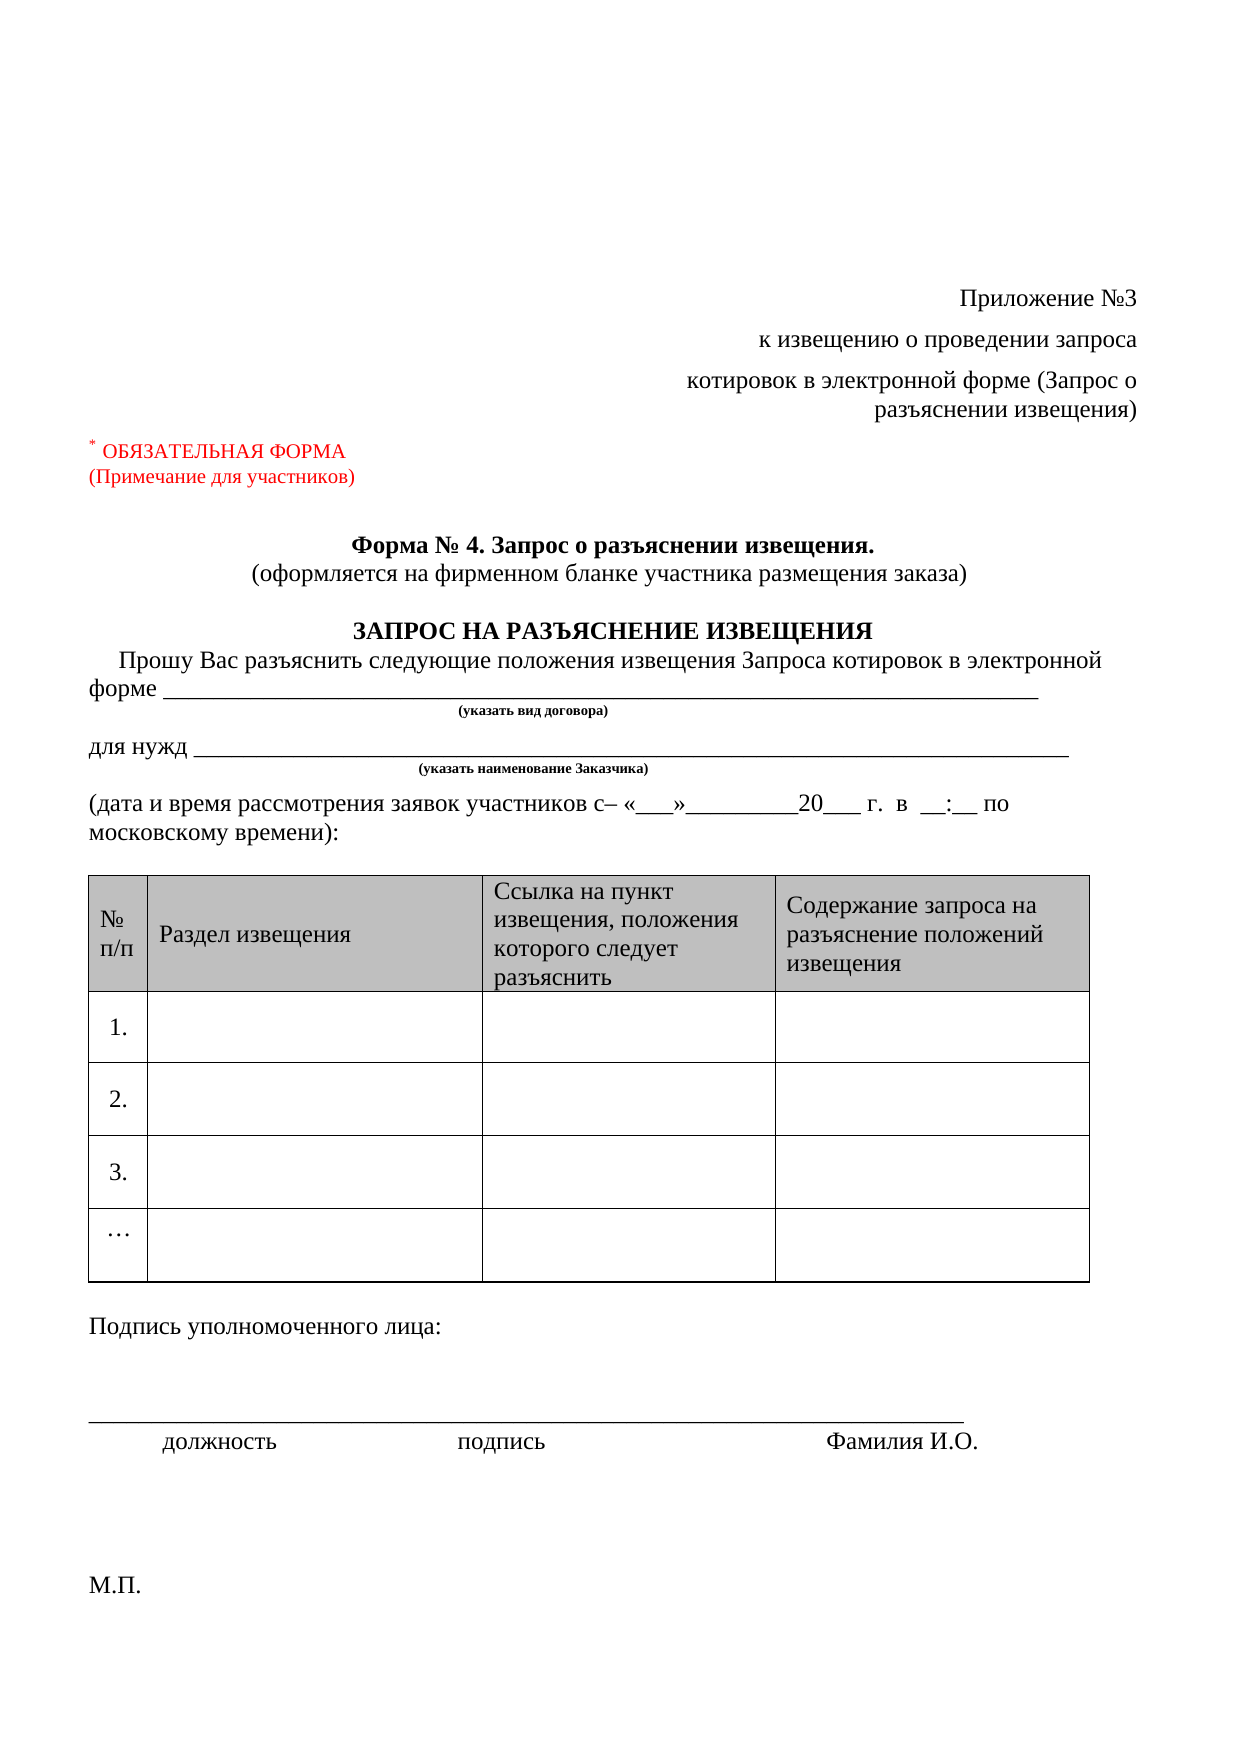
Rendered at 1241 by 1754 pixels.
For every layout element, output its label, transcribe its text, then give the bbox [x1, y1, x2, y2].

text должность подпись Фамилия И.О. [89, 1426, 1137, 1455]
text ______________________________________________________________________ [89, 1397, 1137, 1426]
table_cell [776, 1136, 1089, 1208]
table_cell 2. [89, 1063, 147, 1134]
table_cell [776, 1209, 1089, 1281]
table_cell [483, 992, 775, 1062]
table_cell [148, 992, 482, 1062]
text котировок в электронной форме (Запрос о разъяснении извещения) [679, 366, 1137, 423]
table_cell … [89, 1209, 147, 1281]
text (указать вид договора) [89, 702, 1137, 731]
text (оформляется на фирменном бланке участника размещения заказа) [89, 558, 1093, 587]
text (Примечание для участников) [89, 464, 1137, 488]
text * ОБЯЗАТЕЛЬНАЯ ФОРМА [89, 436, 1137, 464]
text (указать наименование Заказчика) [89, 760, 1137, 788]
table_cell 1. [89, 992, 147, 1062]
table_cell [776, 992, 1089, 1062]
text для нужд ______________________________________________________________________ [89, 731, 1137, 760]
table_cell [483, 1136, 775, 1208]
text ЗАПРОС НА РАЗЪЯСНЕНИЕ ИЗВЕЩЕНИЯ [89, 616, 1137, 645]
table_header № п/п [89, 876, 147, 991]
text к извещению о проведении запроса [679, 324, 1137, 353]
text Подпись уполномоченного лица: [89, 1311, 1137, 1340]
subtitle Форма № 4. Запрос о разъяснении извещения. [89, 530, 1137, 558]
table_header Содержание запроса на разъяснение положений извещения [776, 876, 1089, 991]
table_cell [148, 1136, 482, 1208]
text (дата и время рассмотрения заявок участников с– «___»_________20___ г. в __:__ по московскому времени): [89, 788, 1137, 846]
text Прошу Вас разъяснить следующие положения извещения Запроса котировок в электронной форме ______________________________________________________________________ [89, 645, 1137, 702]
table_cell [148, 1209, 482, 1281]
table_cell [148, 1063, 482, 1134]
table_header Ссылка на пункт извещения, положения которого следует разъяснить [483, 876, 775, 991]
table_cell 3. [89, 1136, 147, 1208]
table_cell [483, 1063, 775, 1134]
table_header Раздел извещения [148, 876, 482, 991]
text М.П. [89, 1570, 1137, 1599]
table_cell [776, 1063, 1089, 1134]
table_cell [483, 1209, 775, 1281]
text Приложение №3 [679, 283, 1137, 312]
